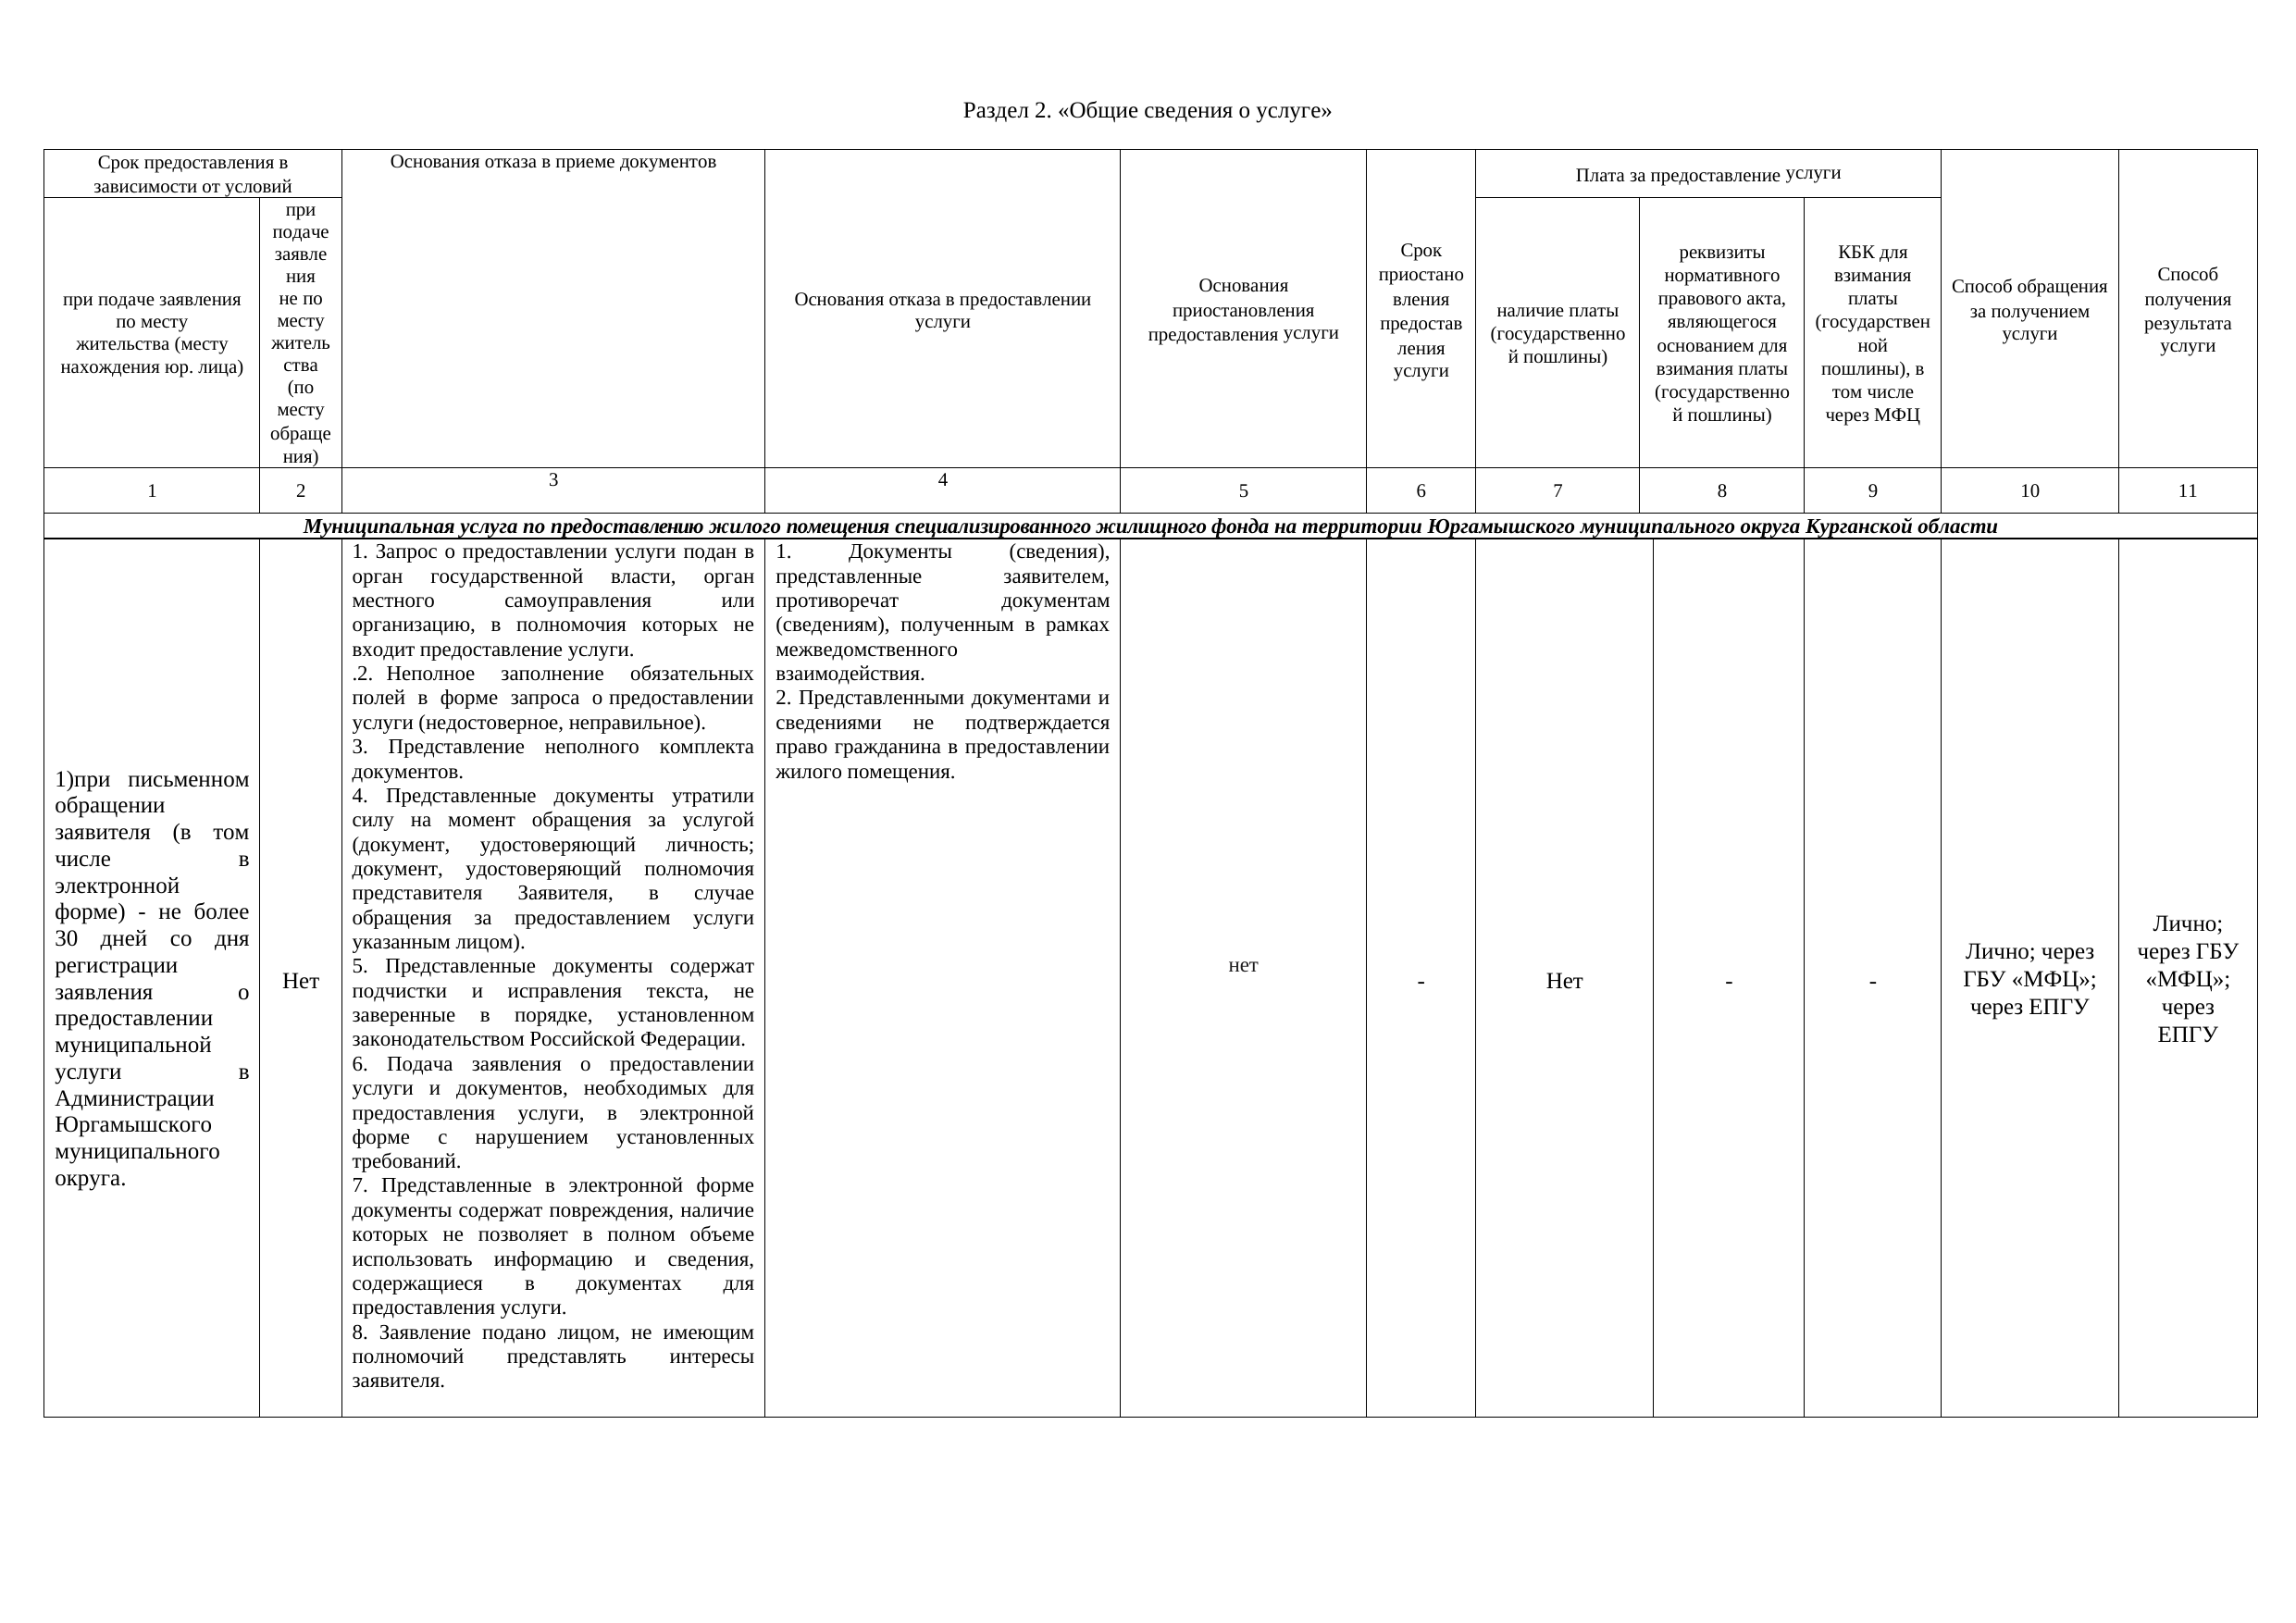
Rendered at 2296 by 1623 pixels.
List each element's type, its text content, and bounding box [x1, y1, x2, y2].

table_cell 1. Запрос о предоставлении услуги подан в орган государственной власти, орган местного самоуправления или организацию, в полномочия которых не входит предоставление услуги. .2. Неполное заполнение обязательных полей в форме запроса о предоставлении услуги (недостоверное, неправильное). 3. Представление неполного комплекта документов. 4. Представленные документы утратили силу на момент обращения за услугой (документ, удостоверяющий личность; документ, удостоверяющий полномочия представителя Заявителя, в случае обращения за предоставлением услуги указанным лицом). 5. Представленные документы содержат подчистки и исправления текста, не заверенные в порядке, установленном законодательством Российской Федерации. 6. Подача заявления о предоставлении услуги и документов, необходимых для предоставления услуги, в электронной форме с нарушением установленных требований. 7. Представленные в электронной форме документы содержат повреждения, наличие которых не позволяет в полном объеме использовать информацию и сведения, содержащиеся в документах для предоставления услуги. 8. Заявление подано лицом, не имеющим полномочий представлять интересы заявителя. [342, 539, 764, 1417]
table_cell 11 [2119, 468, 2257, 513]
table_header Способ получения результата услуги [2119, 150, 2257, 467]
table_cell наличие платы (государственной пошлины) [1476, 198, 1639, 467]
table_cell 1)при письменном обращении заявителя (в том числе в электронной форме) - не более 30 дней со дня регистрации заявления о предоставлении муниципальной услуги в Администрации Юргамышского муниципального округа. [44, 539, 259, 1417]
table_header Основания приостановления предоставления услуги [1121, 150, 1366, 467]
table_header Срок предоставления в зависимости от условий [44, 150, 341, 197]
table_cell Нет [260, 539, 341, 1417]
table_header Срок приостановления предоставления услуги [1367, 150, 1475, 467]
table_cell реквизиты нормативного правового акта, являющегося основанием для взимания платы (государственной пошлины) [1640, 198, 1804, 467]
table_cell при подаче заявления не по месту жительства (по месту обращения) [260, 198, 341, 467]
table_cell 7 [1476, 468, 1639, 513]
table_cell Лично; через ГБУ «МФЦ»; через ЕПГУ [2119, 539, 2257, 1417]
table_header Плата за предоставление услуги [1476, 150, 1941, 197]
table_cell Муниципальная услуга по предоставлению жилого помещения специализированного жилищного фонда на территории Юргамышского муниципального округа Курганской области [44, 514, 2257, 538]
table_cell 4 [765, 468, 1120, 513]
table_header Основания отказа в предоставлении услуги [765, 150, 1120, 467]
table_header Основания отказа в приеме документов [342, 150, 764, 467]
table_cell 1. Документы (сведения), представленные заявителем, противоречат документам (сведениям), полученным в рамках межведомственного взаимодействия. 2. Представленными документами и сведениями не подтверждается право гражданина в предоставлении жилого помещения. [765, 539, 1120, 1417]
table_cell Лично; через ГБУ «МФЦ»; через ЕПГУ [1942, 539, 2118, 1417]
table_header Способ обращения за получением услуги [1942, 150, 2118, 467]
table_cell при подаче заявления по месту жительства (месту нахождения юр. лица) [44, 198, 259, 467]
table_cell 3 [342, 468, 764, 513]
table_cell 1 [44, 468, 259, 513]
table_cell - [1367, 539, 1475, 1417]
table_cell КБК для взимания платы (государственной пошлины), в том числе через МФЦ [1805, 198, 1941, 467]
table_cell - [1805, 539, 1941, 1417]
table_cell 5 [1121, 468, 1366, 513]
table_cell 9 [1805, 468, 1941, 513]
table_cell 2 [260, 468, 341, 513]
table_cell 10 [1942, 468, 2118, 513]
table_cell нет [1121, 539, 1366, 1417]
text Раздел 2. «Общие сведения о услуге» [55, 96, 2240, 122]
table_cell 8 [1640, 468, 1804, 513]
table_cell Нет [1476, 539, 1653, 1417]
table_cell 6 [1367, 468, 1475, 513]
table_cell - [1654, 539, 1804, 1417]
